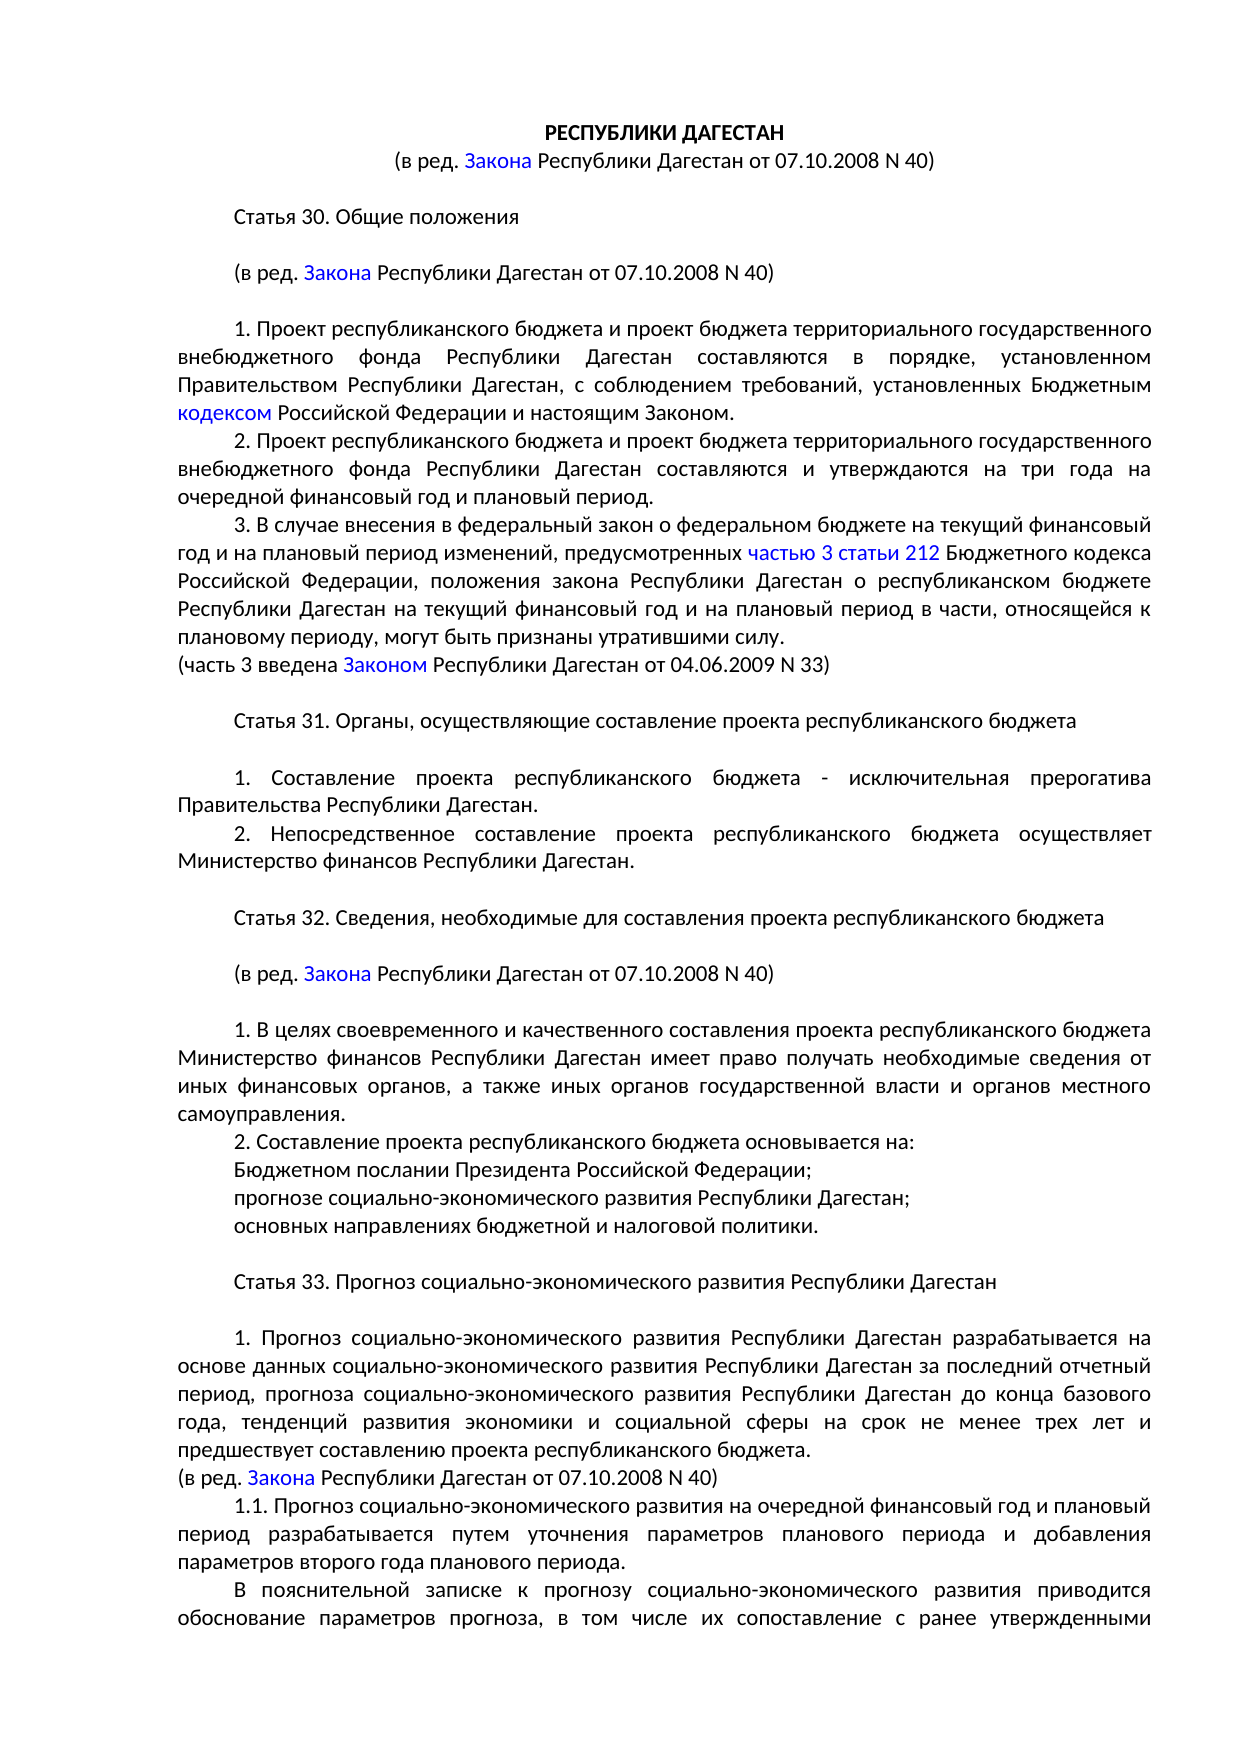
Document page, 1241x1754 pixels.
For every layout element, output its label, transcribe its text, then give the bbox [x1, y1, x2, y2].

text Бюджетном послании Президента Российской Федерации; [177, 1155, 1152, 1183]
text 1. Проект республиканского бюджета и проект бюджета территориального государственного внебюджетного фонда Республики Дагестан составляются в порядке, установленном Правительством Республики Дагестан, с соблюдением требований, установленных Бюджетным кодексом Российской Федерации и настоящим Законом. [177, 314, 1152, 426]
text Статья 33. Прогноз социально-экономического развития Республики Дагестан [177, 1267, 1152, 1295]
text (в ред. Закона Республики Дагестан от 07.10.2008 N 40) [177, 146, 1152, 174]
text 1. Прогноз социально-экономического развития Республики Дагестан разрабатывается на основе данных социально-экономического развития Республики Дагестан за последний отчетный период, прогноза социально-экономического развития Республики Дагестан до конца базового года, тенденций развития экономики и социальной сферы на срок не менее трех лет и предшествует составлению проекта республиканского бюджета. [177, 1323, 1152, 1463]
text 2. Составление проекта республиканского бюджета основывается на: [177, 1127, 1152, 1155]
text 1. В целях своевременного и качественного составления проекта республиканского бюджета Министерство финансов Республики Дагестан имеет право получать необходимые сведения от иных финансовых органов, а также иных органов государственной власти и органов местного самоуправления. [177, 1015, 1152, 1127]
text 1. Составление проекта республиканского бюджета - исключительная прерогатива Правительства Республики Дагестан. [177, 763, 1152, 819]
text 2. Непосредственное составление проекта республиканского бюджета осуществляет Министерство финансов Республики Дагестан. [177, 819, 1152, 875]
text (в ред. Закона Республики Дагестан от 07.10.2008 N 40) [177, 1463, 1152, 1491]
text (в ред. Закона Республики Дагестан от 07.10.2008 N 40) [177, 258, 1152, 286]
text прогнозе социально-экономического развития Республики Дагестан; [177, 1183, 1152, 1211]
text Статья 32. Сведения, необходимые для составления проекта республиканского бюджета [177, 903, 1152, 931]
text 2. Проект республиканского бюджета и проект бюджета территориального государственного внебюджетного фонда Республики Дагестан составляются и утверждаются на три года на очередной финансовый год и плановый период. [177, 426, 1152, 510]
text 1.1. Прогноз социально-экономического развития на очередной финансовый год и плановый период разрабатывается путем уточнения параметров планового периода и добавления параметров второго года планового периода. [177, 1491, 1152, 1575]
text 3. В случае внесения в федеральный закон о федеральном бюджете на текущий финансовый год и на плановый период изменений, предусмотренных частью 3 статьи 212 Бюджетного кодекса Российской Федерации, положения закона Республики Дагестан о республиканском бюджете Республики Дагестан на текущий финансовый год и на плановый период в части, относящейся к плановому периоду, могут быть признаны утратившими силу. [177, 510, 1152, 651]
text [177, 1575, 1152, 1631]
text (в ред. Закона Республики Дагестан от 07.10.2008 N 40) [177, 959, 1152, 987]
text Статья 30. Общие положения [177, 202, 1152, 230]
text основных направлениях бюджетной и налоговой политики. [177, 1211, 1152, 1239]
text РЕСПУБЛИКИ ДАГЕСТАН [177, 118, 1152, 146]
text (часть 3 введена Законом Республики Дагестан от 04.06.2009 N 33) [177, 651, 1152, 678]
text Статья 31. Органы, осуществляющие составление проекта республиканского бюджета [177, 707, 1152, 734]
